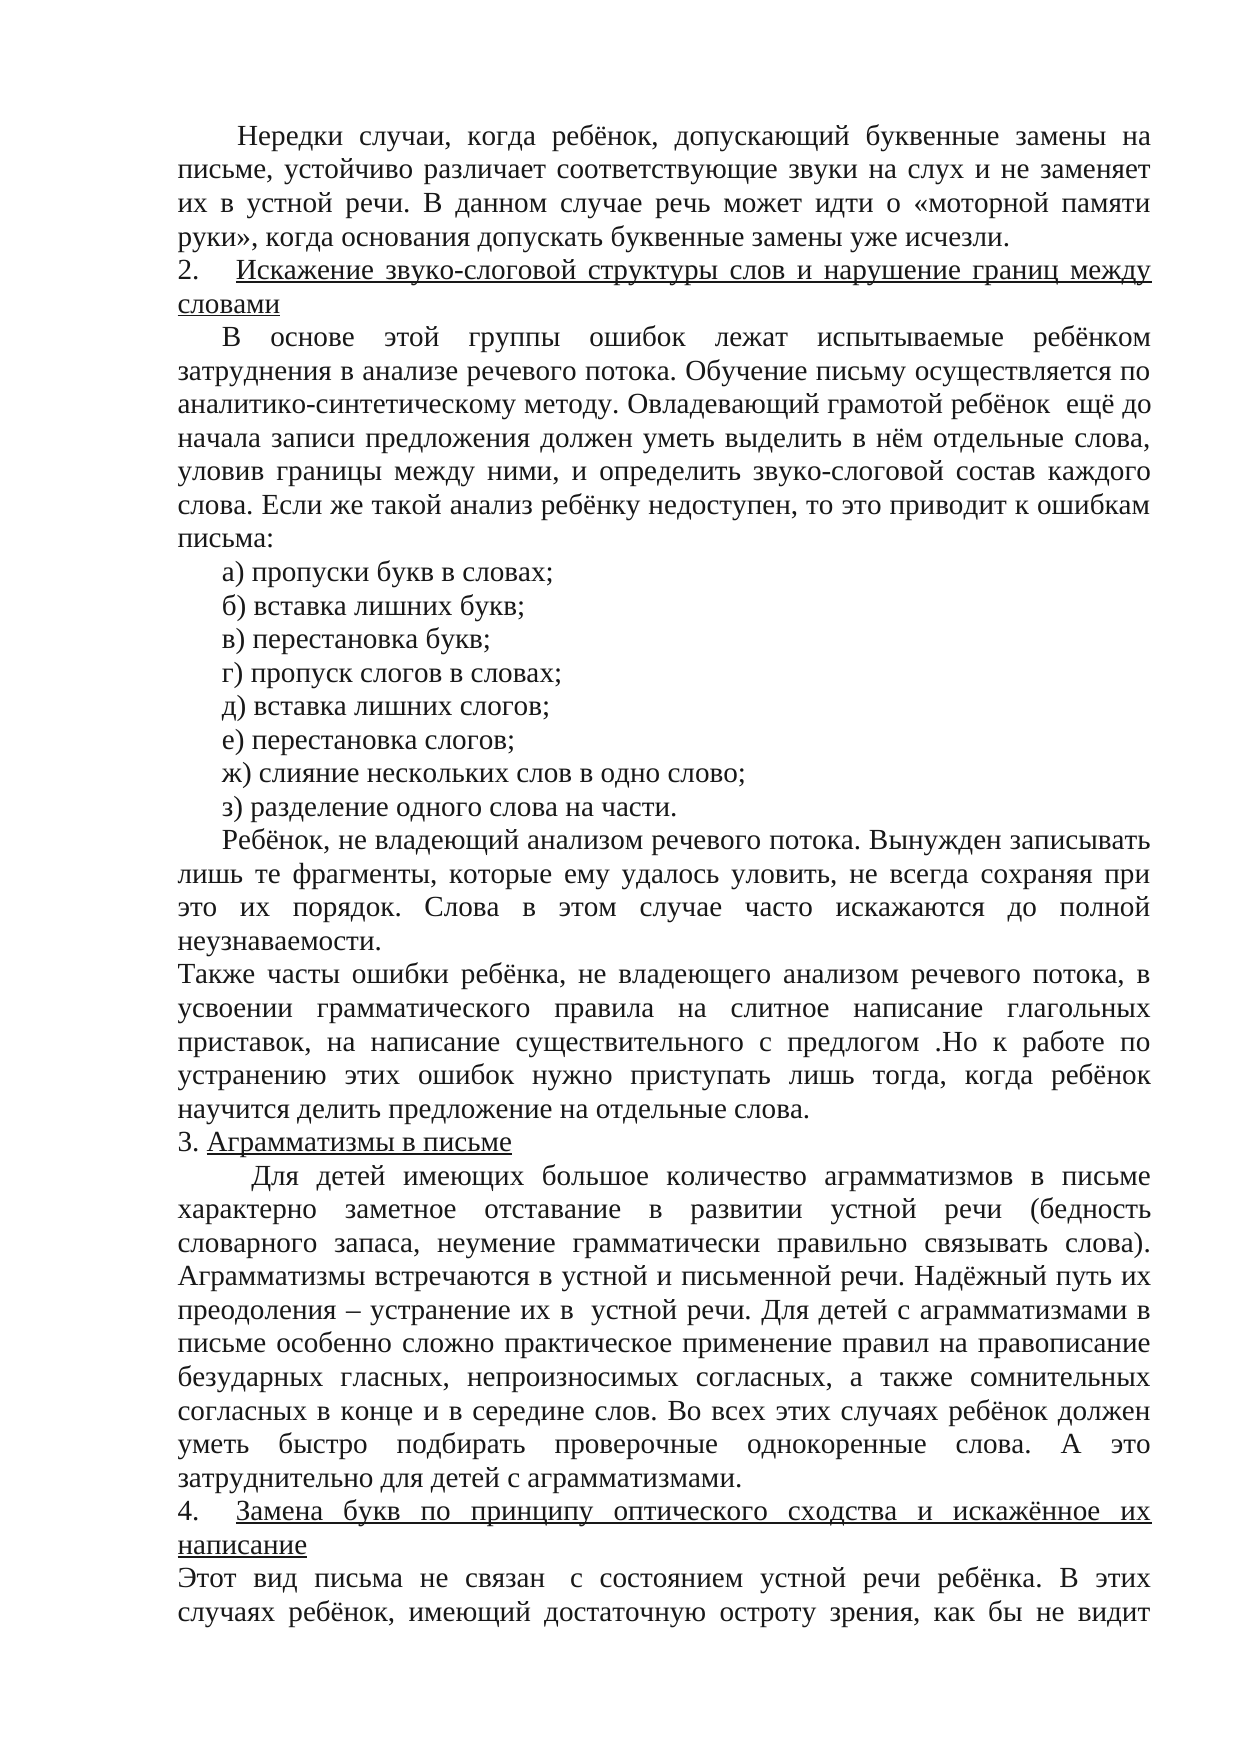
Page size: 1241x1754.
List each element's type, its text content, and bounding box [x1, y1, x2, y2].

text Ребёнок, не владеющий анализом речевого потока. Вынужден записывать лишь те фрагменты, которые ему удалось уловить, не всегда сохраняя при это их порядок. Слова в этом случае часто искажаются до полной неузнаваемости. [177, 822, 1152, 957]
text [177, 1560, 1152, 1627]
text Для детей имеющих большое количество аграмматизмов в письме характерно заметное отставание в развитии устной речи (бедность словарного запаса, неумение грамматически правильно связывать слова). Аграмматизмы встречаются в устной и письменной речи. Надёжный путь их преодоления – устранение их в устной речи. Для детей с аграмматизмами в письме особенно сложно практическое применение правил на правописание безударных гласных, непроизносимых согласных, а также сомнительных согласных в конце и в середине слов. Во всех этих случаях ребёнок должен уметь быстро подбирать проверочные однокоренные слова. А это затруднительно для детей с аграмматизмами. [177, 1158, 1152, 1493]
text в) перестановка букв; [177, 621, 1152, 655]
text 4. Замена букв по принципу оптического сходства и искажённое их написание [177, 1493, 1152, 1560]
text г) пропуск слогов в словах; [177, 655, 1152, 688]
text а) пропуски букв в словах; [177, 554, 1152, 588]
text е) перестановка слогов; [177, 722, 1152, 755]
text Нередки случаи, когда ребёнок, допускающий буквенные замены на письме, устойчиво различает соответствующие звуки на слух и не заменяет их в устной речи. В данном случае речь может идти о «моторной памяти руки», когда основания допускать буквенные замены уже исчезли. [177, 118, 1152, 252]
text 2. Искажение звуко-слоговой структуры слов и нарушение границ между словами [177, 252, 1152, 319]
text В основе этой группы ошибок лежат испытываемые ребёнком затруднения в анализе речевого потока. Обучение письму осуществляется по аналитико-синтетическому методу. Овладевающий грамотой ребёнок ещё до начала записи предложения должен уметь выделить в нём отдельные слова, уловив границы между ними, и определить звуко-слоговой состав каждого слова. Если же такой анализ ребёнку недоступен, то это приводит к ошибкам письма: [177, 319, 1152, 554]
text 3. Аграмматизмы в письме [177, 1124, 1152, 1158]
text ж) слияние нескольких слов в одно слово; [177, 755, 1152, 789]
text Также часты ошибки ребёнка, не владеющего анализом речевого потока, в усвоении грамматического правила на слитное написание глагольных приставок, на написание существительного с предлогом .Но к работе по устранению этих ошибок нужно приступать лишь тогда, когда ребёнок научится делить предложение на отдельные слова. [177, 957, 1152, 1124]
text д) вставка лишних слогов; [177, 688, 1152, 722]
text з) разделение одного слова на части. [177, 789, 1152, 822]
text б) вставка лишних букв; [177, 588, 1152, 621]
